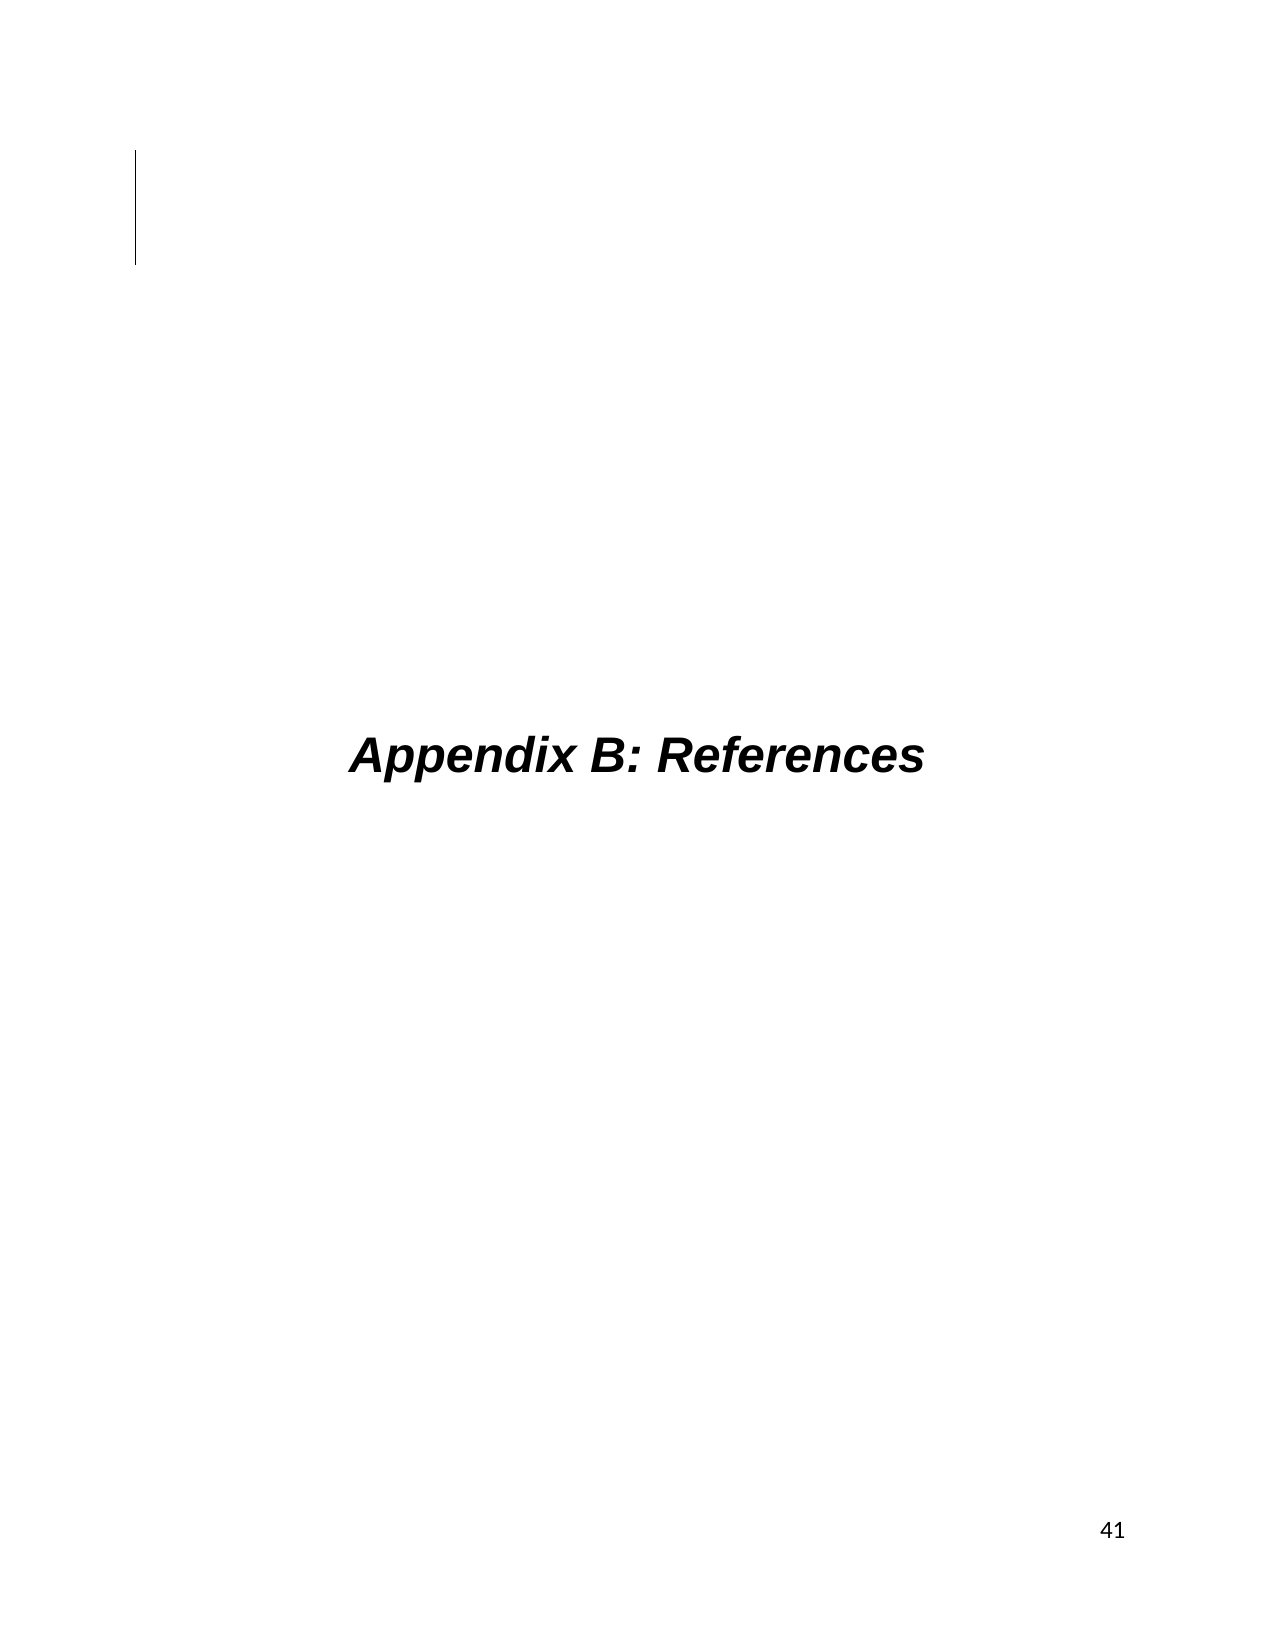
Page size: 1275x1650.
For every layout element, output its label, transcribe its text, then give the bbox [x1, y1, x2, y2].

text Appendix B: References [150, 725, 1125, 782]
